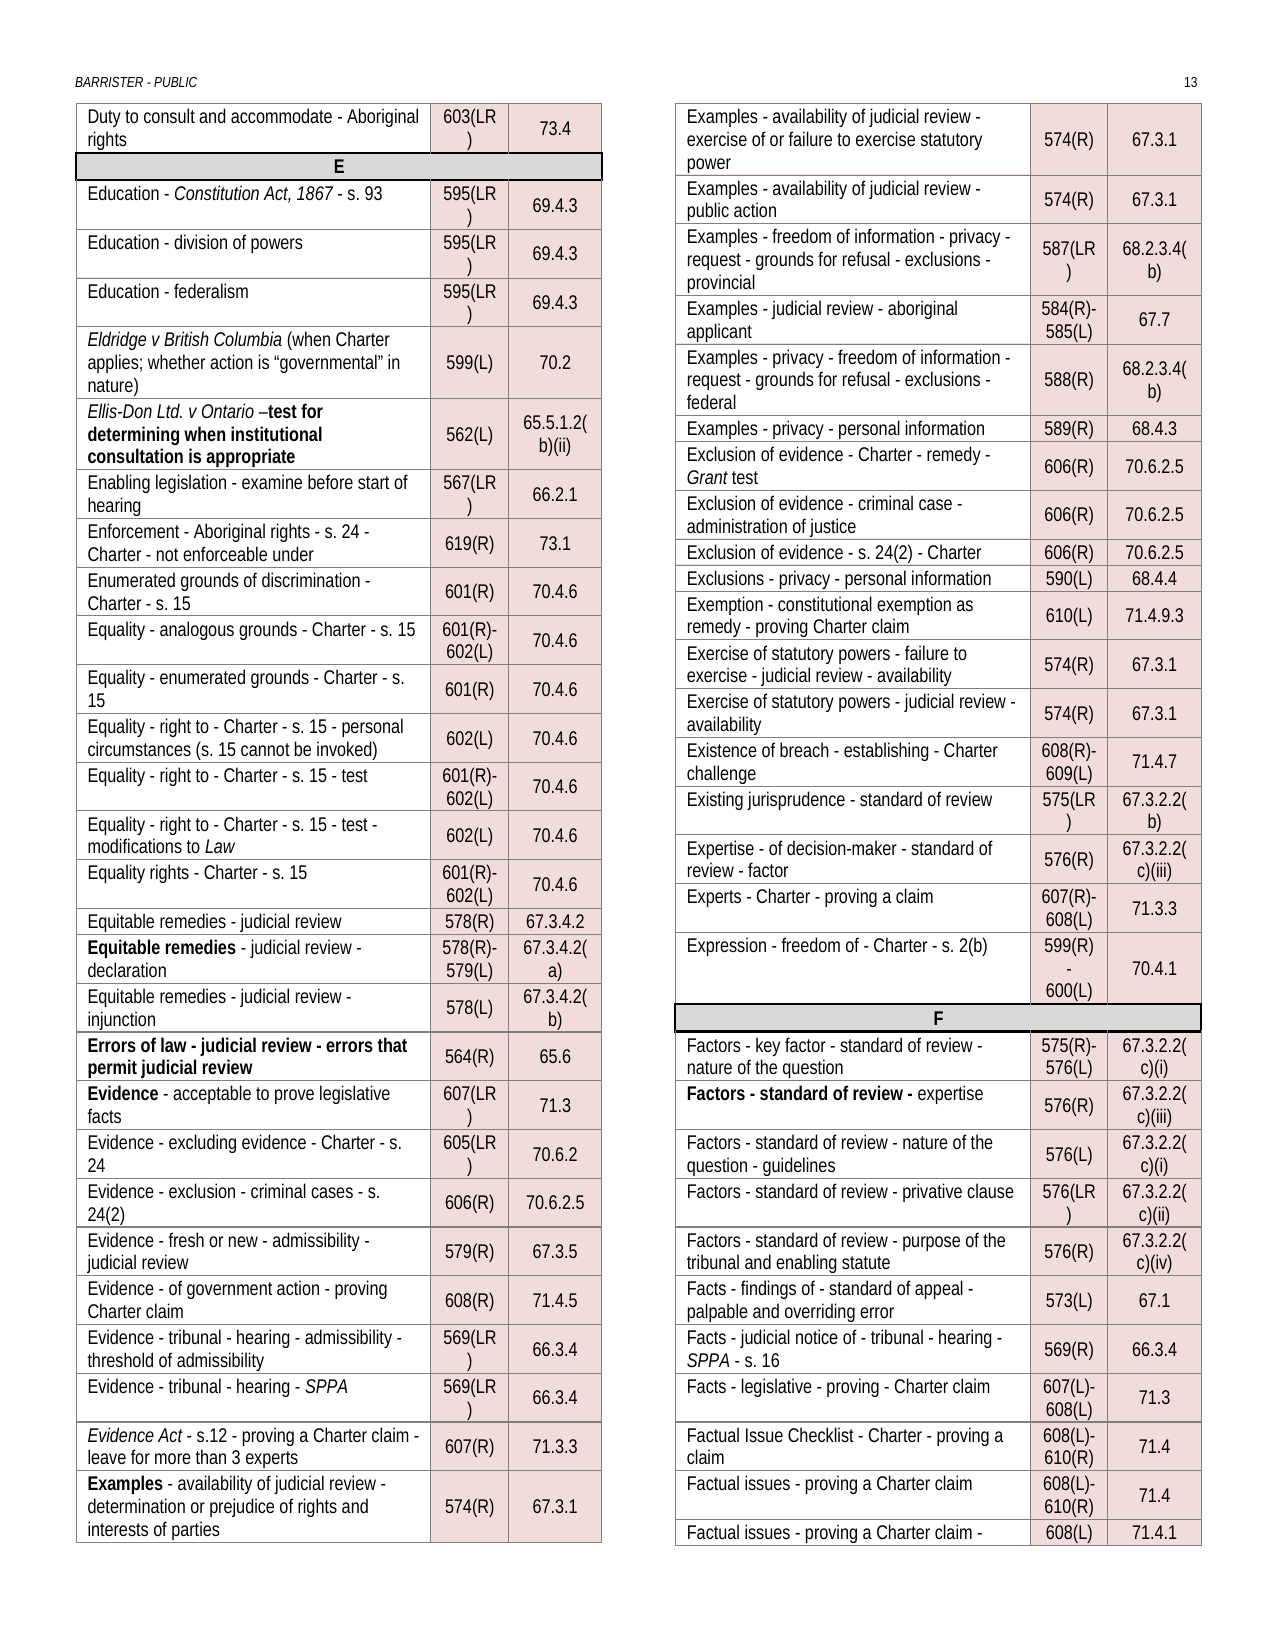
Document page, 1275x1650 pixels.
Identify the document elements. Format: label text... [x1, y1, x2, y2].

table_cell Education - Constitution Act, 1867 - s. 93 [77, 181, 430, 229]
table_cell 70.6.2.5 [1108, 491, 1201, 538]
table_cell Factors - standard of review - purpose of the tribunal and enabling statute [676, 1228, 1030, 1275]
table_cell Evidence - tribunal - hearing - admissibility - threshold of admissibility [77, 1325, 430, 1373]
table_cell Examples - availability of judicial review - exercise of or failure to exercise statutory power [676, 104, 1030, 174]
table_cell Duty to consult and accommodate - Aboriginal rights [77, 104, 430, 152]
table_cell 68.2.3.4(b) [1108, 345, 1201, 415]
table_cell 588(R) [1031, 345, 1107, 415]
table_cell Equality - right to - Charter - s. 15 - test [77, 763, 430, 810]
table_cell 70.4.6 [509, 763, 601, 810]
table_cell 569(LR) [431, 1374, 508, 1421]
table_cell Evidence - fresh or new - admissibility - judicial review [77, 1228, 430, 1275]
table_cell 595(LR) [431, 181, 508, 229]
table_cell 574(R) [1031, 640, 1107, 688]
table_cell 574(R) [1031, 104, 1107, 174]
table_cell Equitable remedies - judicial review [77, 909, 430, 934]
table_cell 70.2 [509, 327, 601, 398]
table_cell 608(L) [1031, 1520, 1107, 1545]
table_cell 576(R) [1031, 1228, 1107, 1275]
table_cell 606(R) [1031, 540, 1107, 564]
table_cell 601(R)-602(L) [431, 616, 508, 664]
table_cell Examples - availability of judicial review - determination or prejudice of rights and interests of parties [77, 1471, 430, 1542]
table_cell 575(LR) [1031, 787, 1107, 834]
table_cell 67.3.1 [1108, 640, 1201, 688]
table_cell 67.3.2.2(c)(ii) [1108, 1179, 1201, 1226]
table_cell Errors of law - judicial review - errors that permit judicial review [77, 1033, 430, 1080]
table_cell 602(L) [431, 811, 508, 859]
table_cell 67.3.2.2(c)(iv) [1108, 1228, 1201, 1275]
table_cell Education - division of powers [77, 230, 430, 277]
table_cell 67.3.4.2 [509, 909, 601, 934]
table_cell 67.7 [1108, 296, 1201, 343]
table_cell Factual issues - proving a Charter claim [676, 1471, 1030, 1519]
table_cell 578(R) [431, 909, 508, 934]
table_cell 590(L) [1031, 566, 1107, 591]
table_cell Evidence - tribunal - hearing - SPPA [77, 1374, 430, 1421]
table_cell Factors - standard of review - nature of the question - guidelines [676, 1130, 1030, 1178]
table_cell 607(R) [431, 1423, 508, 1470]
table_cell 71.4.1 [1108, 1520, 1201, 1545]
table_cell 68.2.3.4(b) [1108, 224, 1201, 295]
table_cell Factors - key factor - standard of review - nature of the question [676, 1033, 1030, 1080]
table_cell Exercise of statutory powers - judicial review - availability [676, 689, 1030, 737]
table_cell 606(R) [1031, 491, 1107, 538]
table_cell 589(R) [1031, 416, 1107, 441]
table_cell Evidence - exclusion - criminal cases - s. 24(2) [77, 1179, 430, 1226]
table_cell 70.6.2.5 [1108, 540, 1201, 564]
table_cell 605(LR) [431, 1130, 508, 1178]
table_cell Facts - findings of - standard of appeal - palpable and overriding error [676, 1276, 1030, 1324]
table_cell 576(LR) [1031, 1179, 1107, 1226]
table_cell 73.4 [509, 104, 601, 152]
table_cell 67.3.4.2(a) [509, 935, 601, 983]
table_cell 574(R) [1031, 176, 1107, 223]
table_cell Factors - standard of review - expertise [676, 1081, 1030, 1129]
table_cell Equitable remedies - judicial review - declaration [77, 935, 430, 983]
table_cell 67.3.2.2(c)(i) [1108, 1033, 1201, 1080]
table_cell Equality - analogous grounds - Charter - s. 15 [77, 616, 430, 664]
table_cell Education - federalism [77, 279, 430, 326]
table_cell Exclusions - privacy - personal information [676, 566, 1030, 591]
table_cell Equality - right to - Charter - s. 15 - personal circumstances (s. 15 cannot be invoked) [77, 714, 430, 762]
table_cell 70.6.2.5 [1108, 442, 1201, 490]
table_cell 71.3.3 [509, 1423, 601, 1470]
table_cell 67.3.1 [1108, 176, 1201, 223]
table_cell 71.4 [1108, 1471, 1201, 1519]
table_cell 610(L) [1031, 592, 1107, 639]
table_cell Existence of breach - establishing - Charter challenge [676, 738, 1030, 786]
table_cell 562(L) [431, 399, 508, 469]
table_cell 65.5.1.2(b)(ii) [509, 399, 601, 469]
table_cell 70.6.2.5 [509, 1179, 601, 1226]
table_cell 576(R) [1031, 835, 1107, 883]
table_cell Exclusion of evidence - criminal case - administration of justice [676, 491, 1030, 538]
table_cell 71.4.7 [1108, 738, 1201, 786]
table_cell 66.3.4 [509, 1325, 601, 1373]
table_cell 71.4 [1108, 1423, 1201, 1470]
table_cell Factors - standard of review - privative clause [676, 1179, 1030, 1226]
table_cell 607(LR) [431, 1081, 508, 1129]
table_cell 579(R) [431, 1228, 508, 1275]
table_cell 67.3.1 [1108, 689, 1201, 737]
table_cell 73.1 [509, 519, 601, 567]
table_cell 601(R) [431, 568, 508, 615]
table_cell 584(R)-585(L) [1031, 296, 1107, 343]
table_cell Examples - freedom of information - privacy - request - grounds for refusal - exclusions - provincial [676, 224, 1030, 295]
table_cell 66.3.4 [1108, 1325, 1201, 1373]
table_cell 66.2.1 [509, 470, 601, 518]
table_cell 69.4.3 [509, 181, 601, 229]
table_cell 71.3 [1108, 1374, 1201, 1421]
table_cell 67.1 [1108, 1276, 1201, 1324]
table_cell Expression - freedom of - Charter - s. 2(b) [676, 933, 1030, 1003]
table_cell 70.4.6 [509, 714, 601, 762]
table_cell 608(L)-610(R) [1031, 1471, 1107, 1519]
table_cell Examples - privacy - freedom of information - request - grounds for refusal - exclusions - federal [676, 345, 1030, 415]
table_cell 595(LR) [431, 279, 508, 326]
table_cell 66.3.4 [509, 1374, 601, 1421]
table_cell 67.3.5 [509, 1228, 601, 1275]
table_cell Examples - availability of judicial review - public action [676, 176, 1030, 223]
table_cell 606(R) [431, 1179, 508, 1226]
table_cell F [676, 1005, 1200, 1030]
table_cell Evidence - of government action - proving Charter claim [77, 1276, 430, 1324]
table_cell Factual issues - proving a Charter claim - checklist - proceeding-specific facts [676, 1520, 1030, 1545]
table_cell 575(R)-576(L) [1031, 1033, 1107, 1080]
table_cell Examples - privacy - personal information [676, 416, 1030, 441]
table_cell 71.4.5 [509, 1276, 601, 1324]
table_cell 587(LR) [1031, 224, 1107, 295]
table_cell 567(LR) [431, 470, 508, 518]
table_cell 608(L)-610(R) [1031, 1423, 1107, 1470]
table_cell 68.4.3 [1108, 416, 1201, 441]
table_cell 574(R) [431, 1471, 508, 1542]
table_cell 599(R) - 600(L) [1031, 933, 1107, 1003]
table_cell 67.3.1 [509, 1471, 601, 1542]
table_cell 608(R) [431, 1276, 508, 1324]
table_cell Experts - Charter - proving a claim [676, 884, 1030, 932]
table_cell Factual Issue Checklist - Charter - proving a claim [676, 1423, 1030, 1470]
table_cell 67.3.4.2(b) [509, 984, 601, 1031]
table_cell Facts - judicial notice of - tribunal - hearing - SPPA - s. 16 [676, 1325, 1030, 1373]
table_cell 599(L) [431, 327, 508, 398]
table_cell 70.4.6 [509, 616, 601, 664]
table_cell Enumerated grounds of discrimination - Charter - s. 15 [77, 568, 430, 615]
table_cell 67.3.2.2(c)(i) [1108, 1130, 1201, 1178]
table_cell 71.3.3 [1108, 884, 1201, 932]
table_cell 69.4.3 [509, 230, 601, 277]
table_cell Exclusion of evidence - s. 24(2) - Charter [676, 540, 1030, 564]
table_cell 67.3.2.2(b) [1108, 787, 1201, 834]
table_cell Facts - legislative - proving - Charter claim [676, 1374, 1030, 1421]
table_cell 67.3.2.2(c)(iii) [1108, 835, 1201, 883]
table_cell 564(R) [431, 1033, 508, 1080]
table_cell 603(LR) [431, 104, 508, 152]
table_cell Enforcement - Aboriginal rights - s. 24 - Charter - not enforceable under [77, 519, 430, 567]
table_cell Exercise of statutory powers - failure to exercise - judicial review - availability [676, 640, 1030, 688]
table_cell Equality rights - Charter - s. 15 [77, 860, 430, 908]
table_cell Existing jurisprudence - standard of review [676, 787, 1030, 834]
table_cell Expertise - of decision-maker - standard of review - factor [676, 835, 1030, 883]
table_cell 607(L)-608(L) [1031, 1374, 1107, 1421]
table_cell 569(LR) [431, 1325, 508, 1373]
table_cell 70.4.6 [509, 568, 601, 615]
table_cell E [77, 154, 601, 179]
table_cell 71.3 [509, 1081, 601, 1129]
table_cell 606(R) [1031, 442, 1107, 490]
table_cell Enabling legislation - examine before start of hearing [77, 470, 430, 518]
table_cell Evidence - acceptable to prove legislative facts [77, 1081, 430, 1129]
table_cell 578(R)-579(L) [431, 935, 508, 983]
table_cell 576(R) [1031, 1081, 1107, 1129]
table_cell Equality - right to - Charter - s. 15 - test - modifications to Law [77, 811, 430, 859]
table_cell 619(R) [431, 519, 508, 567]
table_cell Examples - judicial review - aboriginal applicant [676, 296, 1030, 343]
table_cell 601(R)-602(L) [431, 763, 508, 810]
table_cell Ellis-Don Ltd. v Ontario –test for determining when institutional consultation is appropriate [77, 399, 430, 469]
table_cell 69.4.3 [509, 279, 601, 326]
table_cell 70.4.1 [1108, 933, 1201, 1003]
table_cell Exemption - constitutional exemption as remedy - proving Charter claim [676, 592, 1030, 639]
table_cell Evidence - excluding evidence - Charter - s. 24 [77, 1130, 430, 1178]
table_cell 70.6.2 [509, 1130, 601, 1178]
table_cell 595(LR) [431, 230, 508, 277]
table_cell 607(R)-608(L) [1031, 884, 1107, 932]
table_cell 70.4.6 [509, 665, 601, 713]
table_cell 68.4.4 [1108, 566, 1201, 591]
table_cell Equitable remedies - judicial review - injunction [77, 984, 430, 1031]
table_cell Equality - enumerated grounds - Charter - s. 15 [77, 665, 430, 713]
table_cell 569(R) [1031, 1325, 1107, 1373]
table_cell 65.6 [509, 1033, 601, 1080]
table_cell 67.3.1 [1108, 104, 1201, 174]
table_cell 576(L) [1031, 1130, 1107, 1178]
table_cell 71.4.9.3 [1108, 592, 1201, 639]
table_cell 601(R) [431, 665, 508, 713]
table_cell 70.4.6 [509, 860, 601, 908]
table_cell Eldridge v British Columbia (when Charter applies; whether action is “governmental” in nature) [77, 327, 430, 398]
table_cell 70.4.6 [509, 811, 601, 859]
table_cell 574(R) [1031, 689, 1107, 737]
table_cell Exclusion of evidence - Charter - remedy - Grant test [676, 442, 1030, 490]
table_cell 573(L) [1031, 1276, 1107, 1324]
table_cell 602(L) [431, 714, 508, 762]
table_cell 601(R)-602(L) [431, 860, 508, 908]
table_cell 578(L) [431, 984, 508, 1031]
table_cell 67.3.2.2(c)(iii) [1108, 1081, 1201, 1129]
table_cell 608(R)-609(L) [1031, 738, 1107, 786]
table_cell Evidence Act - s.12 - proving a Charter claim - leave for more than 3 experts [77, 1423, 430, 1470]
